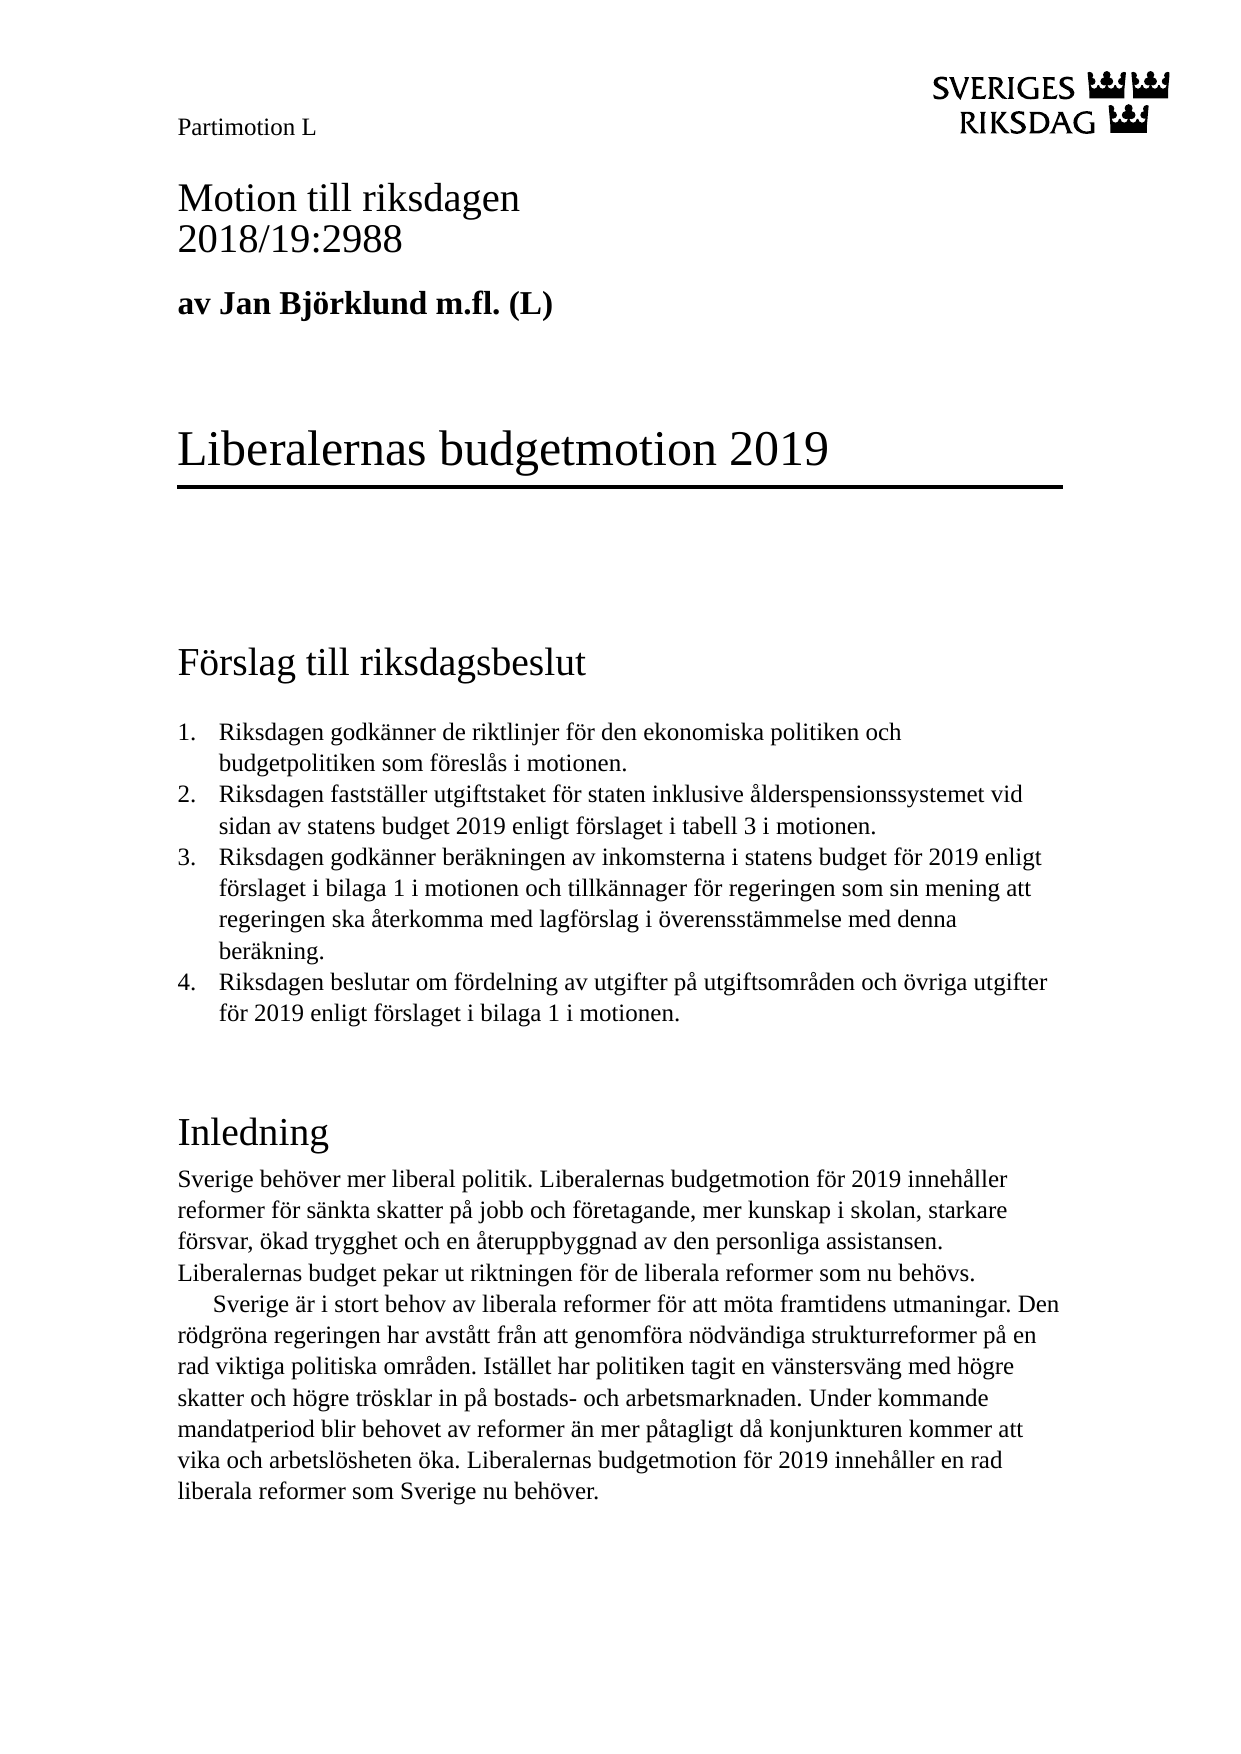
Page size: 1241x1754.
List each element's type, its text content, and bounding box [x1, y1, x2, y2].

text Sverige behöver mer liberal politik. Liberalernas budgetmotion för 2019 innehåller reformer för sänkta skatter på jobb och företagande, mer kunskap i skolan, starkare försvar, ökad trygghet och en återuppbyggnad av den personliga assistansen. Liberalernas budget pekar ut riktningen för de liberala reformer som nu behövs. [177, 1161, 1063, 1286]
text Sverige är i stort behov av liberala reformer för att möta framtidens utmaningar. Den rödgröna regeringen har avstått från att genomföra nödvändiga strukturreformer på en rad viktiga politiska områden. Istället har politiken tagit en vänstersväng med högre skatter och högre trösklar in på bostads- och arbetsmarknaden. Under kommande mandatperiod blir behovet av reformer än mer påtagligt då konjunkturen kommer att vika och arbetslösheten öka. Liberalernas budgetmotion för 2019 innehåller en rad liberala reformer som Sverige nu behöver. [177, 1286, 1063, 1505]
